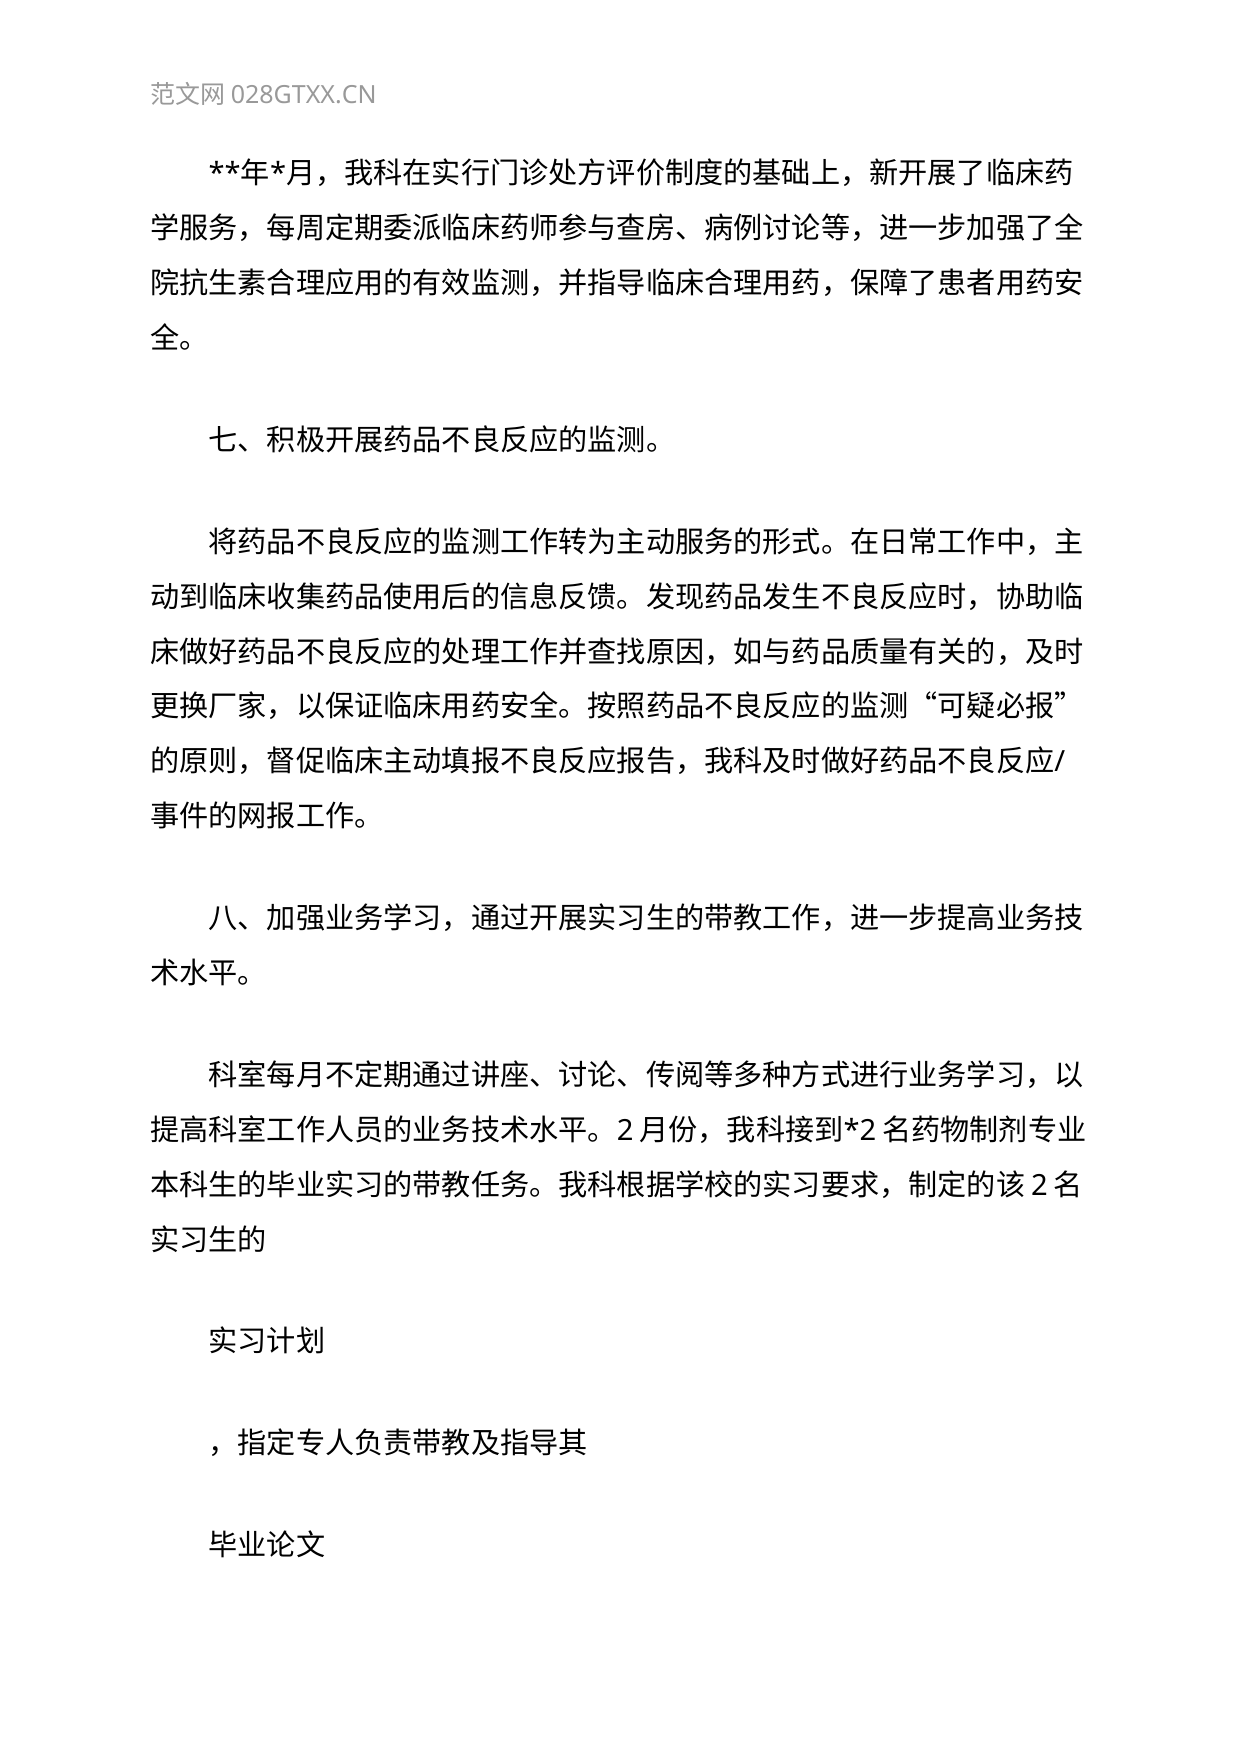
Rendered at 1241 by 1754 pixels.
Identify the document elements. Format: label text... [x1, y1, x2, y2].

text ，指定专人负责带教及指导其 [150, 1420, 1090, 1462]
text 毕业论文 [150, 1522, 1090, 1564]
text **年*月，我科在实行门诊处方评价制度的基础上，新开展了临床药学服务，每周定期委派临床药师参与查房、病例讨论等，进一步加强了全院抗生素合理应用的有效监测，并指导临床合理用药，保障了患者用药安全。 [150, 150, 1090, 357]
text 七、积极开展药品不良反应的监测。 [150, 417, 1090, 459]
text 八、加强业务学习，通过开展实习生的带教工作，进一步提高业务技术水平。 [150, 895, 1090, 992]
text 实习计划 [150, 1318, 1090, 1360]
text 将药品不良反应的监测工作转为主动服务的形式。在日常工作中，主动到临床收集药品使用后的信息反馈。发现药品发生不良反应时，协助临床做好药品不良反应的处理工作并查找原因，如与药品质量有关的，及时更换厂家，以保证临床用药安全。按照药品不良反应的监测“可疑必报”的原则，督促临床主动填报不良反应报告，我科及时做好药品不良反应/事件的网报工作。 [150, 518, 1090, 835]
text 科室每月不定期通过讲座、讨论、传阅等多种方式进行业务学习，以提高科室工作人员的业务技术水平。2月份，我科接到*2名药物制剂专业本科生的毕业实习的带教任务。我科根据学校的实习要求，制定的该2名实习生的 [150, 1051, 1090, 1258]
